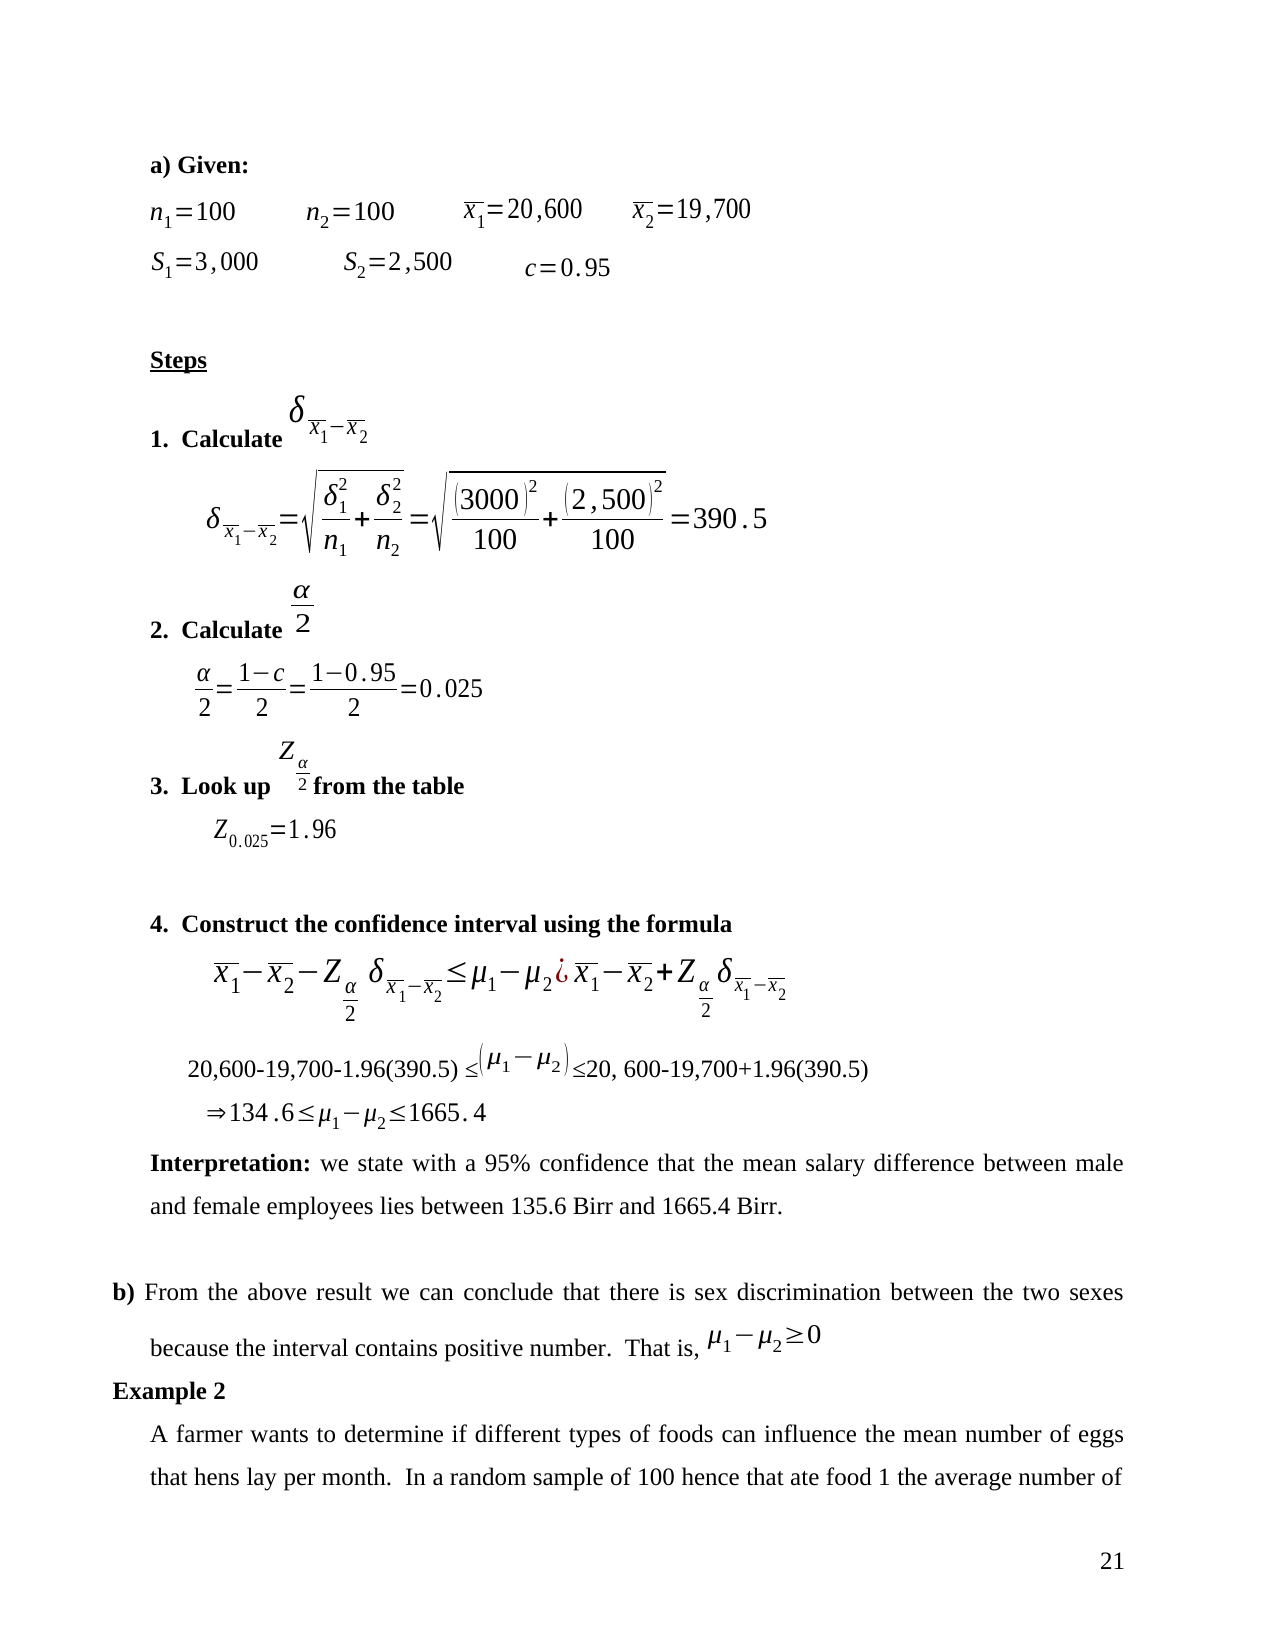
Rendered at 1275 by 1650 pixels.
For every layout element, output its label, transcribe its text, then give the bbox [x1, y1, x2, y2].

text Example 2 [112, 1376, 1125, 1405]
text b) From the above result we can conclude that there is sex discrimination between the two sexes because the interval contains positive number. That is, [112, 1277, 1125, 1362]
text 1. Calculate [150, 388, 1125, 453]
text a) Given: [150, 150, 1125, 179]
text Interpretation: we state with a 95% confidence that the mean salary difference between male and female employees lies between 135.6 Birr and 1665.4 Birr. [150, 1148, 1125, 1219]
text 20,600-19,700-1.96(390.5) ≤≤20, 600-19,700+1.96(390.5) [150, 1042, 1125, 1083]
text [150, 1419, 1125, 1491]
text 4. Construct the confidence interval using the formula [150, 909, 1125, 938]
text 2. Calculate [150, 574, 1125, 644]
text Steps [150, 345, 1125, 374]
text 3. Look up from the table [150, 737, 1125, 800]
